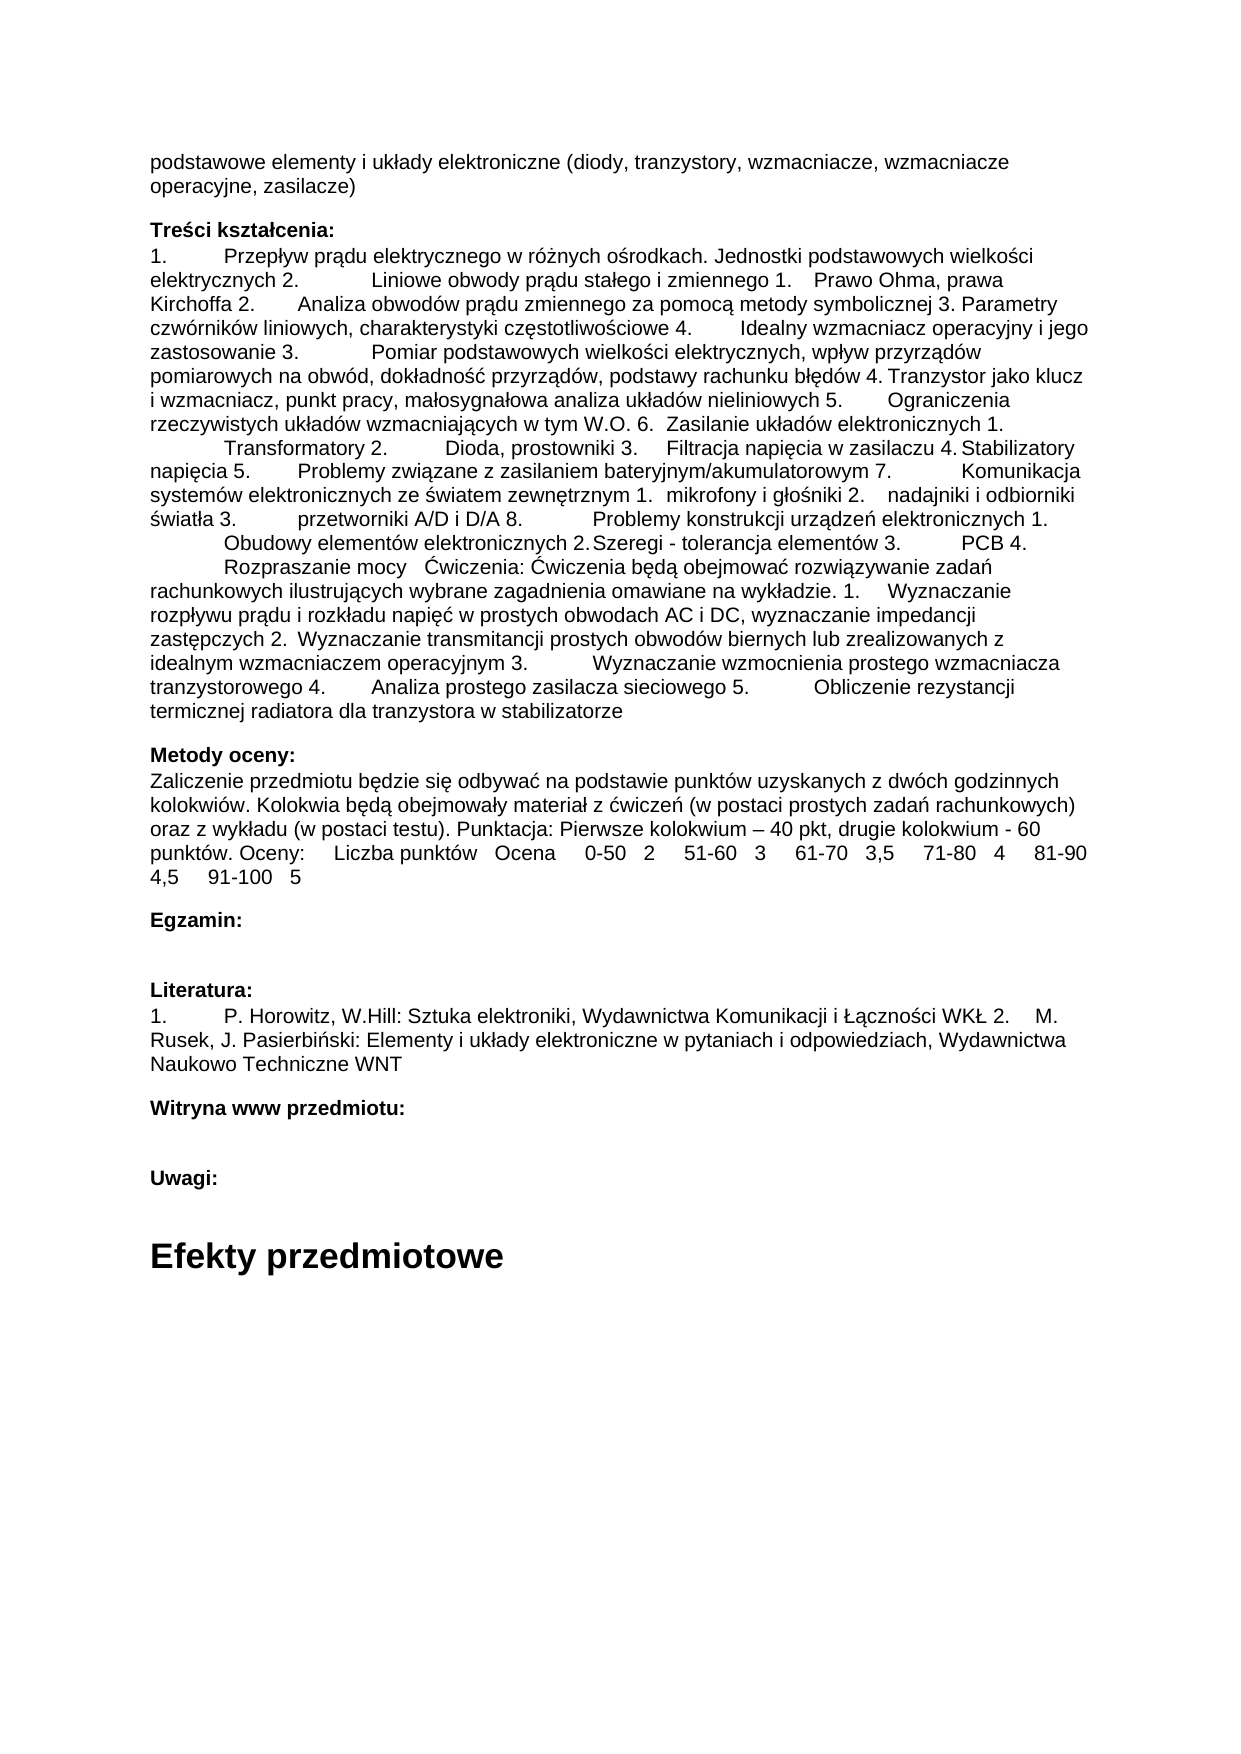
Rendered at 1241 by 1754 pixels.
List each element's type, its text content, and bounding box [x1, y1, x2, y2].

text Zaliczenie przedmiotu będzie się odbywać na podstawie punktów uzyskanych z dwóch godzinnych kolokwiów. Kolokwia będą obejmowały materiał z ćwiczeń (w postaci prostych zadań rachunkowych) oraz z wykładu (w postaci testu). Punktacja: Pierwsze kolokwium – 40 pkt, drugie kolokwium - 60 punktów. Oceny: Liczba punktów Ocena 0-50 2 51-60 3 61-70 3,5 71-80 4 81-90 4,5 91-100 5 [150, 769, 1090, 888]
text Literatura: [150, 978, 1090, 1002]
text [150, 150, 1090, 198]
text Metody oceny: [150, 743, 1090, 767]
text 1. P. Horowitz, W.Hill: Sztuka elektroniki, Wydawnictwa Komunikacji i Łączności WKŁ 2. M. Rusek, J. Pasierbiński: Elementy i układy elektroniczne w pytaniach i odpowiedziach, Wydawnictwa Naukowo Techniczne WNT [150, 1004, 1090, 1076]
text Witryna www przedmiotu: [150, 1096, 1090, 1120]
text Treści kształcenia: [150, 218, 1090, 242]
text Uwagi: [150, 1166, 1090, 1189]
subtitle Efekty przedmiotowe [150, 1235, 1090, 1276]
text Egzamin: [150, 908, 1090, 932]
text 1. Przepływ prądu elektrycznego w różnych ośrodkach. Jednostki podstawowych wielkości elektrycznych 2. Liniowe obwody prądu stałego i zmiennego 1. Prawo Ohma, prawa Kirchoffa 2. Analiza obwodów prądu zmiennego za pomocą metody symbolicznej 3. Parametry czwórników liniowych, charakterystyki częstotliwościowe 4. Idealny wzmacniacz operacyjny i jego zastosowanie 3. Pomiar podstawowych wielkości elektrycznych, wpływ przyrządów pomiarowych na obwód, dokładność przyrządów, podstawy rachunku błędów 4. Tranzystor jako klucz i wzmacniacz, punkt pracy, małosygnałowa analiza układów nieliniowych 5. Ograniczenia rzeczywistych układów wzmacniających w tym W.O. 6. Zasilanie układów elektronicznych 1. Transformatory 2. Dioda, prostowniki 3. Filtracja napięcia w zasilaczu 4. Stabilizatory napięcia 5. Problemy związane z zasilaniem bateryjnym/akumulatorowym 7. Komunikacja systemów elektronicznych ze światem zewnętrznym 1. mikrofony i głośniki 2. nadajniki i odbiorniki światła 3. przetworniki A/D i D/A 8. Problemy konstrukcji urządzeń elektronicznych 1. Obudowy elementów elektronicznych 2. Szeregi - tolerancja elementów 3. PCB 4. Rozpraszanie mocy Ćwiczenia: Ćwiczenia będą obejmować rozwiązywanie zadań rachunkowych ilustrujących wybrane zagadnienia omawiane na wykładzie. 1. Wyznaczanie rozpływu prądu i rozkładu napięć w prostych obwodach AC i DC, wyznaczanie impedancji zastępczych 2. Wyznaczanie transmitancji prostych obwodów biernych lub zrealizowanych z idealnym wzmacniaczem operacyjnym 3. Wyznaczanie wzmocnienia prostego wzmacniacza tranzystorowego 4. Analiza prostego zasilacza sieciowego 5. Obliczenie rezystancji termicznej radiatora dla tranzystora w stabilizatorze [150, 244, 1090, 723]
